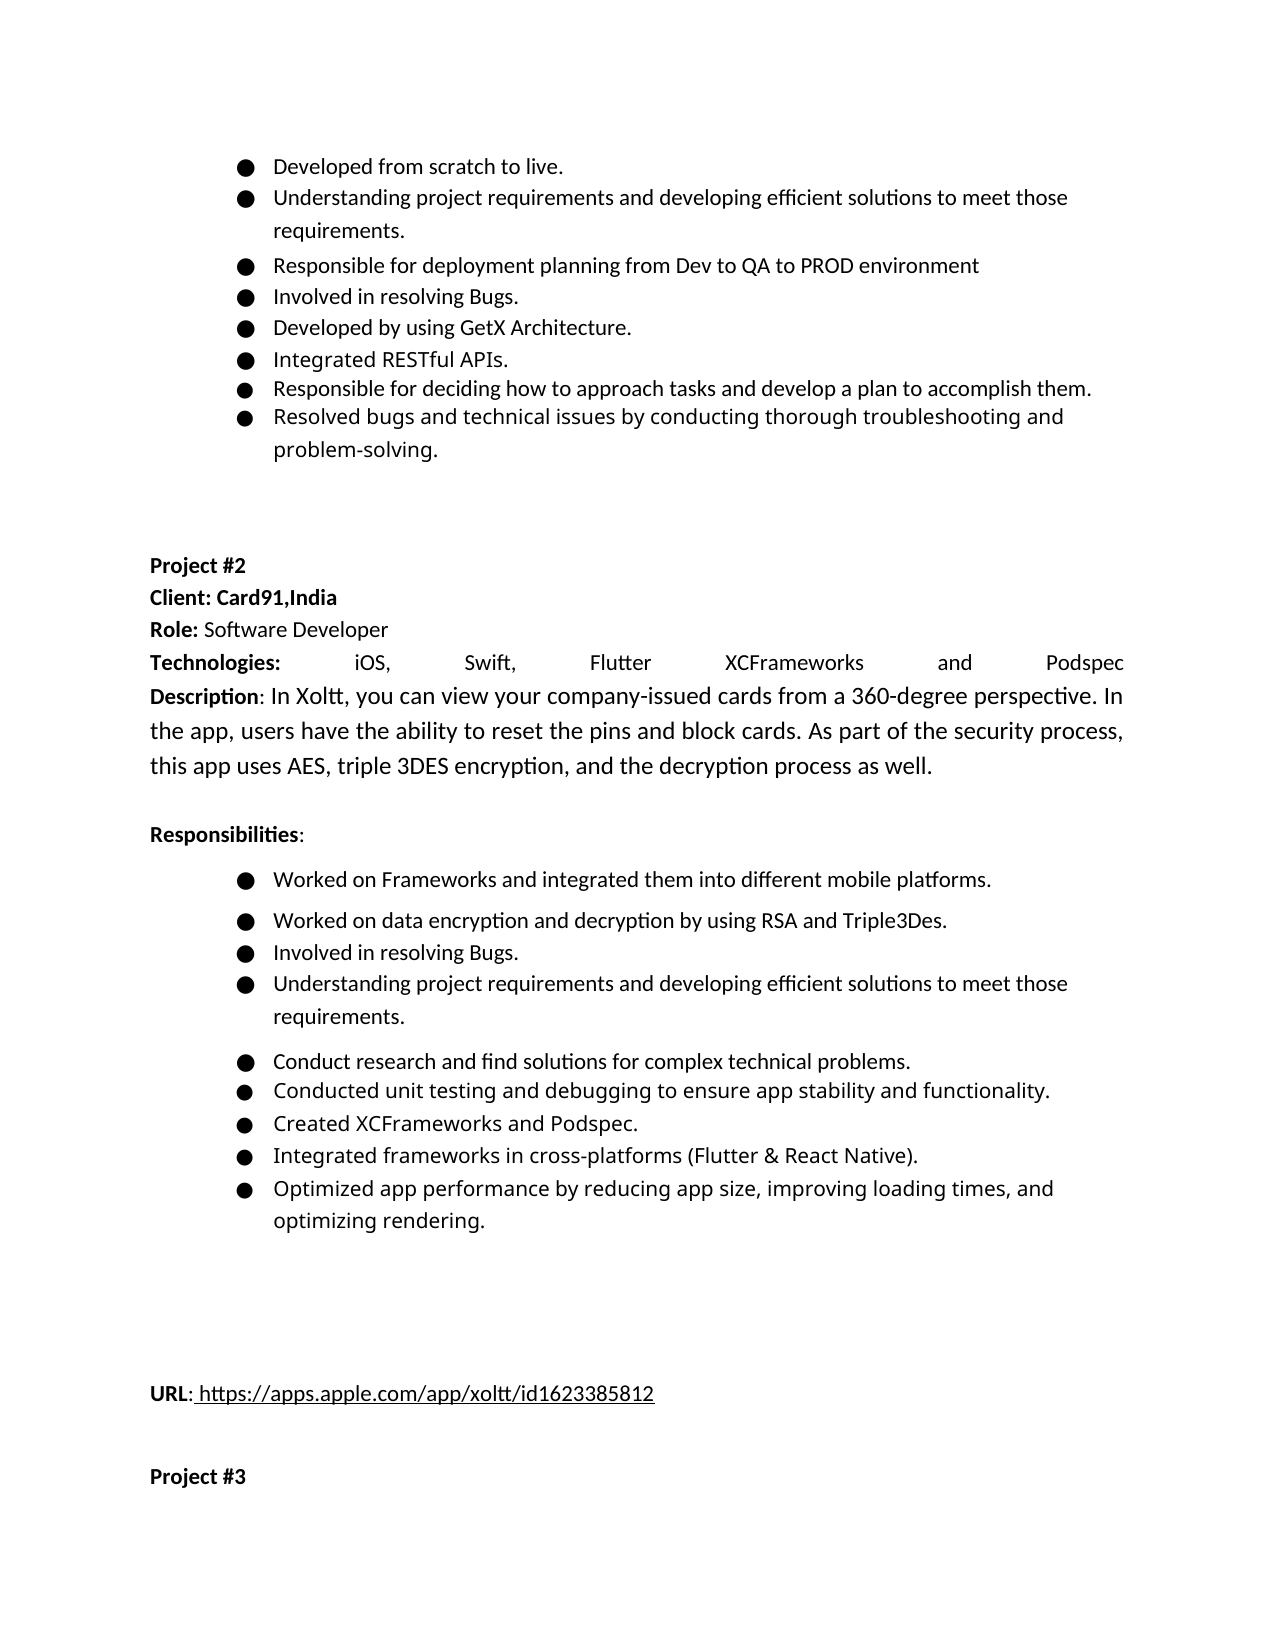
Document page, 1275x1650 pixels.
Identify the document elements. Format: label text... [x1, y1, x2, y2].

list Involved in resolving Bugs. [236, 280, 1125, 311]
list Understanding project requirements and developing efficient solutions to meet those requirements. [235, 967, 1125, 1030]
list Worked on Frameworks and integrated them into different mobile platforms. [236, 863, 1125, 894]
text Client: Card91,India [150, 583, 1125, 611]
list Conduct research and find solutions for complex technical problems. [236, 1045, 1125, 1076]
list Developed from scratch to live. [236, 150, 1125, 181]
text Project #3 [150, 1462, 1125, 1491]
list Integrated frameworks in cross-platforms (Flutter & React Native). [235, 1141, 1125, 1170]
list Worked on data encryption and decryption by using RSA and Triple3Des. [236, 904, 1125, 936]
list Optimized app performance by reducing app size, improving loading times, and optimizing rendering. [235, 1174, 1125, 1235]
text Technologies: iOS, Swift, Flutter XCFrameworks and Podspec Description: In Xoltt, you can view your company-issued cards from a 360-degree perspective. In the app, users have the ability to reset the pins and block cards. As part of the security process, this app uses AES, triple 3DES encryption, and the decryption process as well. [150, 746, 1125, 781]
list Developed by using GetX Architecture. [236, 311, 1125, 343]
list Created XCFrameworks and Podspec. [235, 1109, 1125, 1137]
list Conducted unit testing and debugging to ensure app stability and functionality. [235, 1076, 1125, 1104]
list Responsible for deciding how to approach tasks and develop a plan to accomplish them. [236, 374, 1125, 402]
text Responsibilities: [150, 820, 1125, 848]
list Resolved bugs and technical issues by conducting thorough troubleshooting and problem-solving. [236, 402, 1125, 463]
list Integrated RESTful APIs. [236, 343, 1125, 374]
text Role: Software Developer [150, 615, 1125, 643]
list Responsible for deployment planning from Dev to QA to PROD environment [236, 249, 1125, 280]
list Involved in resolving Bugs. [235, 936, 1125, 967]
text Technologies: iOS, Swift, Flutter XCFrameworks and Podspec Description: In Xoltt, you can view your company-issued cards from a 360-degree perspective. In the app, users have the ability to reset the pins and block cards. As part of the security process, this app uses AES, triple 3DES encryption, and the decryption process as well. [150, 648, 1125, 715]
text Project #2 [150, 551, 1125, 579]
text URL: https://apps.apple.com/app/xoltt/id1623385812 [150, 1379, 1125, 1407]
list Understanding project requirements and developing efficient solutions to meet those requirements. [236, 181, 1125, 245]
